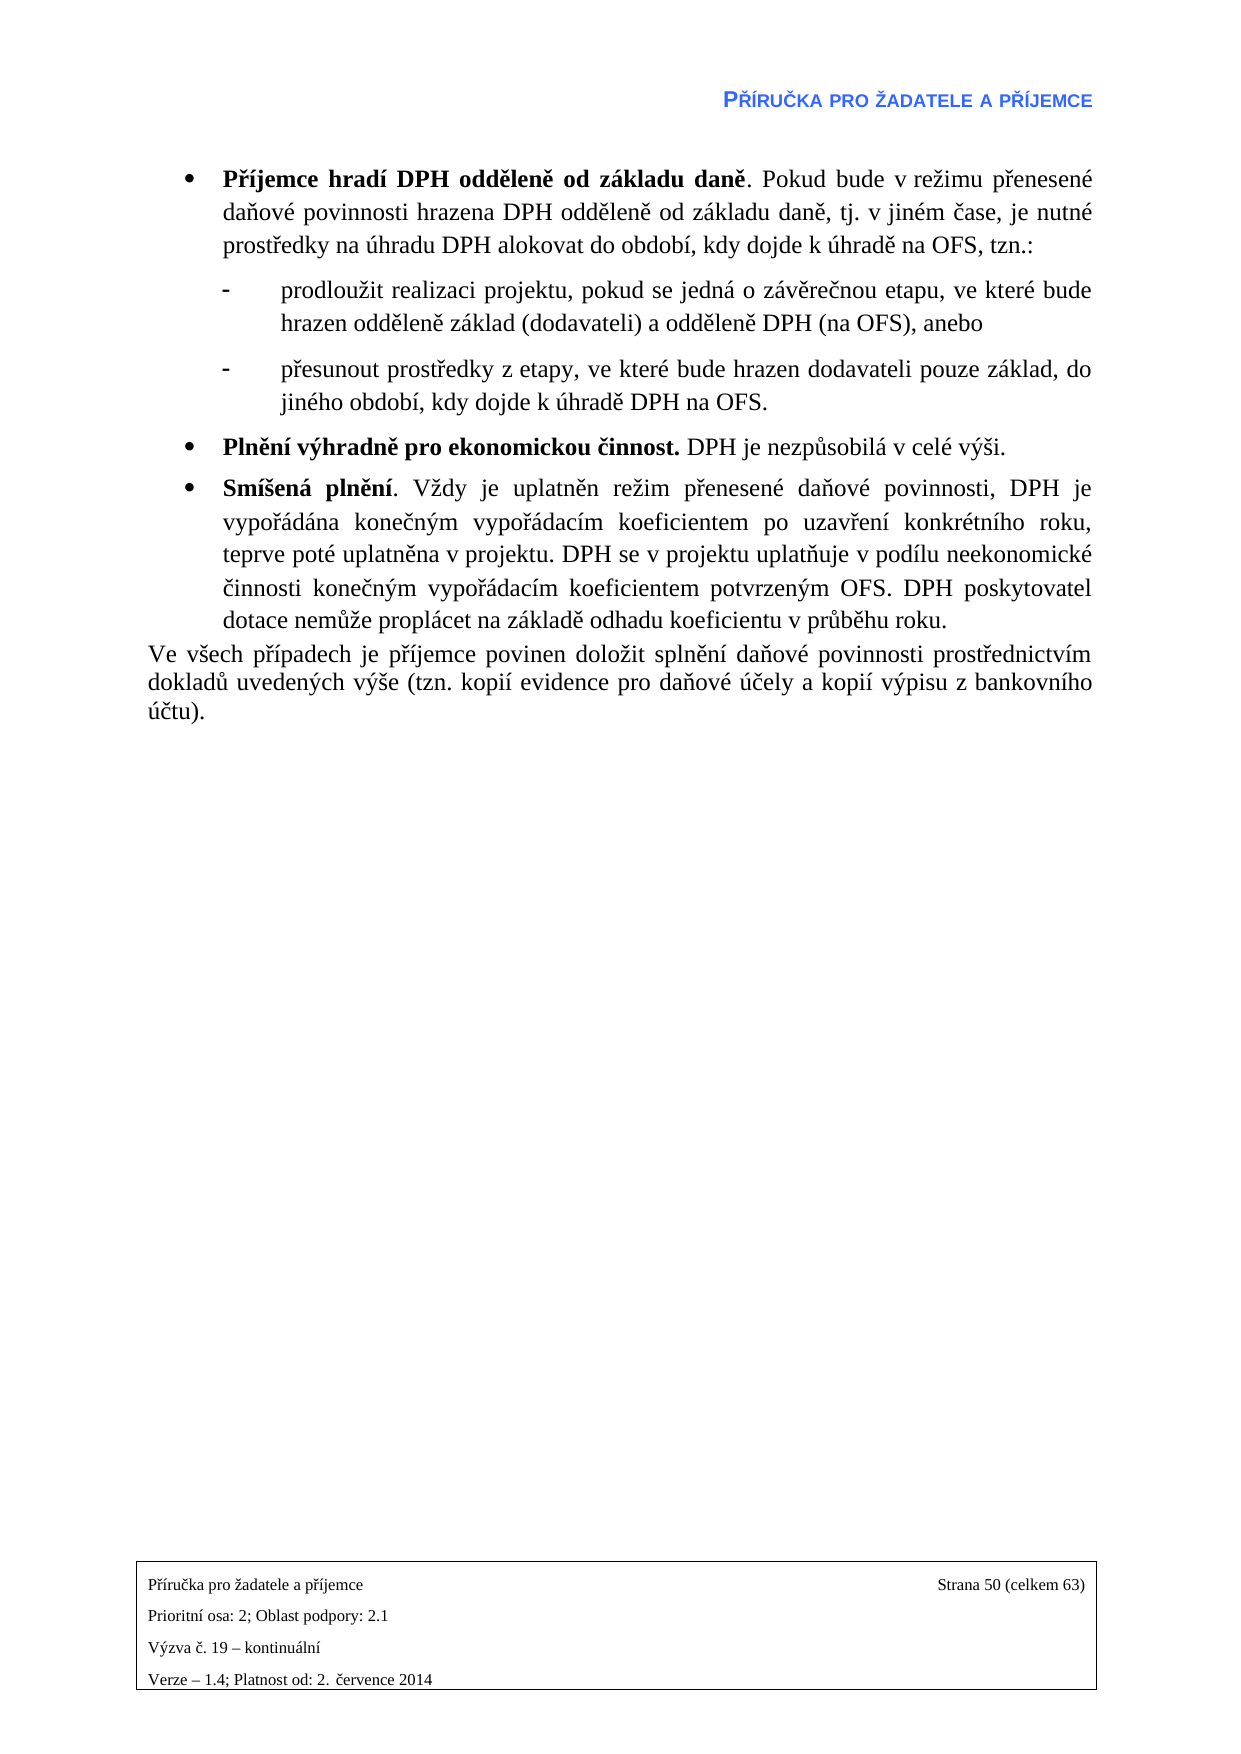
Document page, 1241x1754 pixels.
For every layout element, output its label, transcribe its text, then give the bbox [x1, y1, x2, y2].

list prodloužit realizaci projektu, pokud se jedná o závěrečnou etapu, ve které bude hrazen odděleně základ (dodavateli) a odděleně DPH (na OFS), anebo [222, 275, 1092, 337]
list Plnění výhradně pro ekonomickou činnost. DPH je nezpůsobilá v celé výši. [185, 432, 1092, 461]
list přesunout prostředky z etapy, ve které bude hrazen dodavateli pouze základ, do jiného období, kdy dojde k úhradě DPH na OFS. [222, 354, 1092, 416]
text Ve všech případech je příjemce povinen doložit splnění daňové povinnosti prostřednictvím dokladů uvedených výše (tzn. kopií evidence pro daňové účely a kopií výpisu z bankovního účtu). [148, 639, 1092, 725]
list Příjemce hradí DPH odděleně od základu daně. Pokud bude v režimu přenesené daňové povinnosti hrazena DPH odděleně od základu daně, tj. v jiném čase, je nutné prostředky na úhradu DPH alokovat do období, kdy dojde k úhradě na OFS, tzn.: [185, 164, 1092, 258]
list Smíšená plnění. Vždy je uplatněn režim přenesené daňové povinnosti, DPH je vypořádána konečným vypořádacím koeficientem po uzavření konkrétního roku, teprve poté uplatněna v projektu. DPH se v projektu uplatňuje v podílu neekonomické činnosti konečným vypořádacím koeficientem potvrzeným OFS. DPH poskytovatel dotace nemůže proplácet na základě odhadu koeficientu v průběhu roku. [185, 473, 1092, 634]
